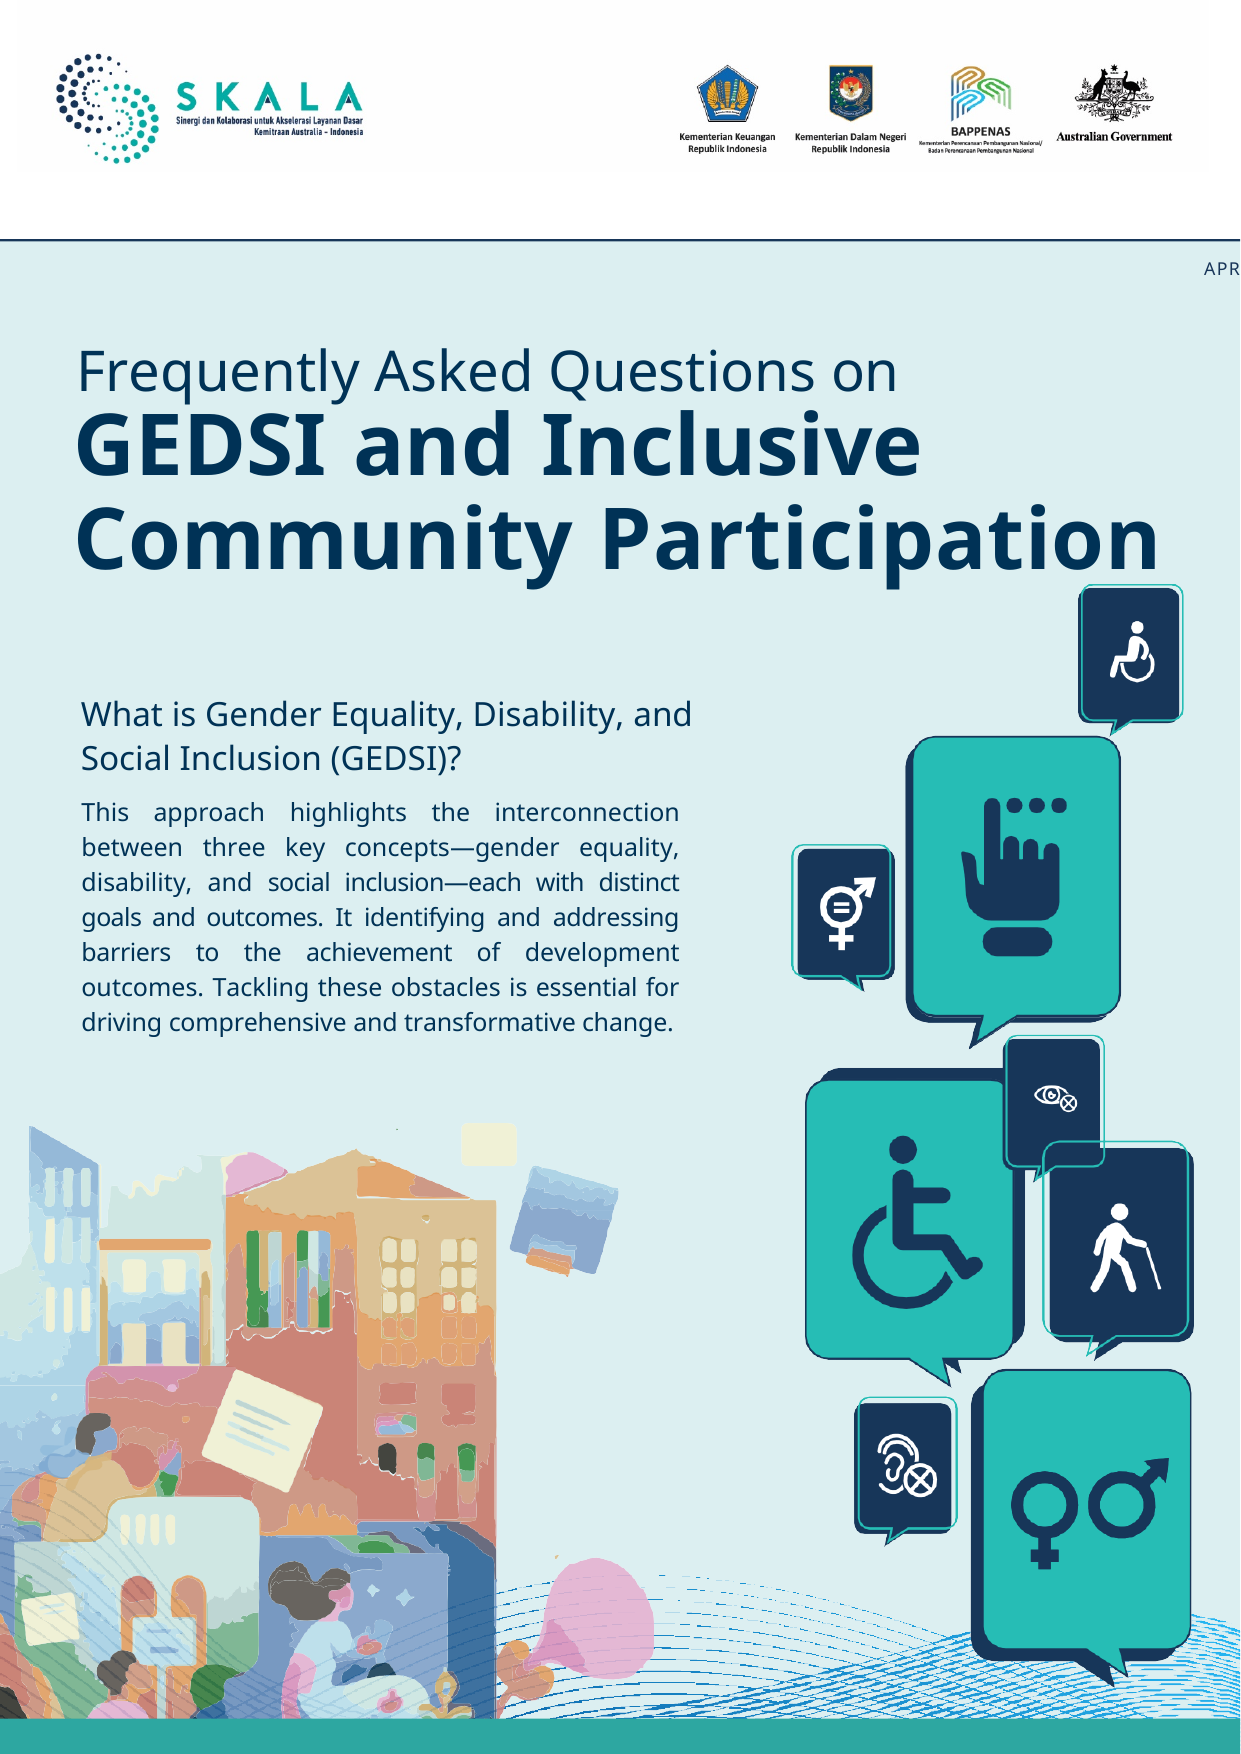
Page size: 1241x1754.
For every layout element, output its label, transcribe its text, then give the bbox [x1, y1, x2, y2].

picture [0, 583, 1241, 1718]
text Frequently Asked Questions on [76, 341, 1166, 404]
picture [17, 0, 1209, 172]
title Community Participation [74, 494, 1166, 588]
text This approach highlights the interconnection between three key concepts—gender equality, disability, and social inclusion—each with distinct goals and outcomes. It identifying and addressing barriers to the achievement of development outcomes. Tackling these obstacles is essential for driving comprehensive and transformative change. [81, 795, 680, 1039]
title GEDSI and Inclusive [74, 404, 1166, 494]
subtitle What is Gender Equality, Disability, and Social Inclusion (GEDSI)? [81, 691, 738, 780]
